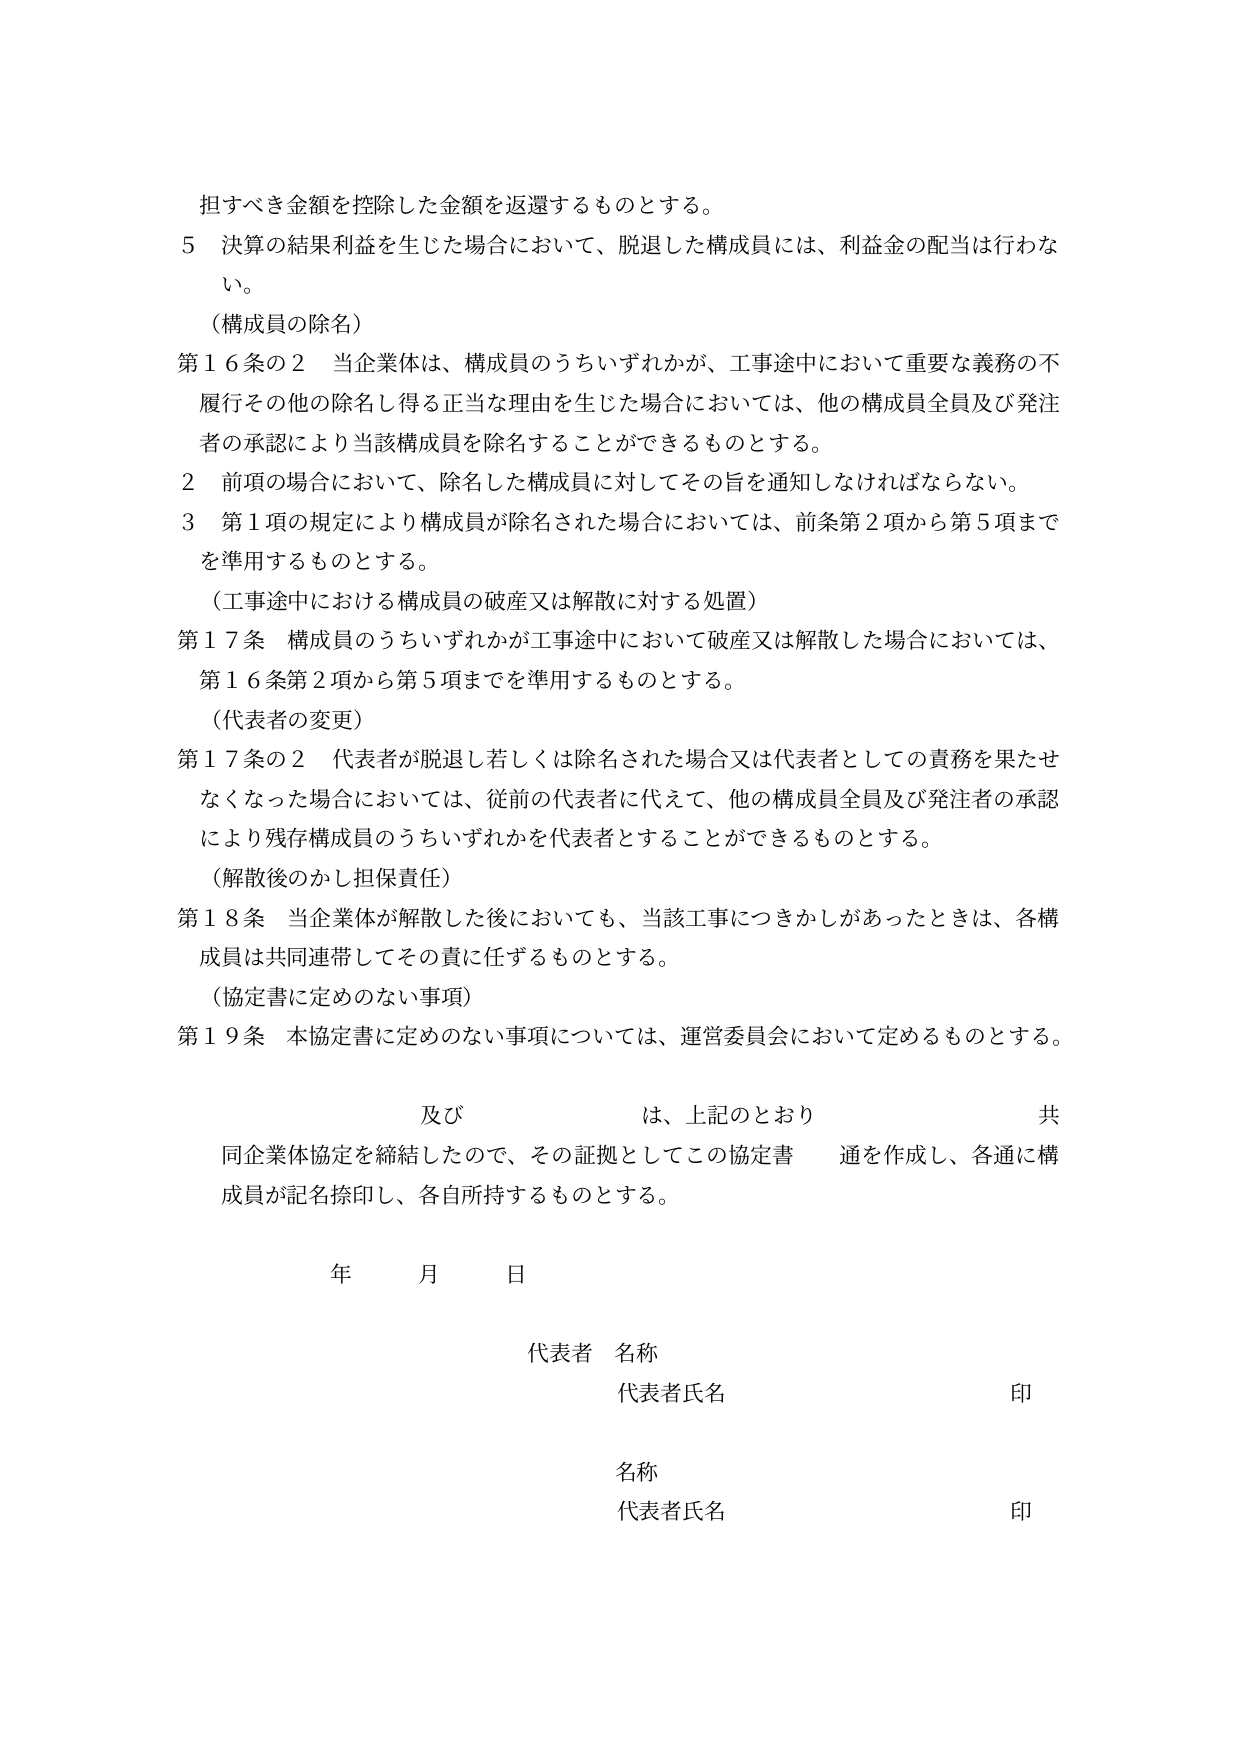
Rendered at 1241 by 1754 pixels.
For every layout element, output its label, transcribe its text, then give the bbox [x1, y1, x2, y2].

text （工事途中における構成員の破産又は解散に対する処置） [200, 580, 1063, 620]
text ２ 前項の場合において、除名した構成員に対してその旨を通知しなければならない。 [177, 461, 1063, 501]
text 年 月 日 [177, 1253, 1063, 1293]
text 第１９条 本協定書に定めのない事項については、運営委員会において定めるものとする。 [177, 1016, 1063, 1055]
text 及び は、上記のとおり 共同企業体協定を締結したので、その証拠としてこの協定書 通を作成し、各通に構成員が記名捺印し、各自所持するものとする。 [177, 1095, 1063, 1213]
text 代表者 名称 [223, 1332, 1063, 1372]
text （代表者の変更） [200, 699, 1063, 738]
text （協定書に定めのない事項） [200, 976, 1063, 1016]
text 名称 [177, 1451, 1063, 1491]
text （構成員の除名） [177, 303, 1063, 343]
text 第１６条の２ 当企業体は、構成員のうちいずれかが、工事途中において重要な義務の不履行その他の除名し得る正当な理由を生じた場合においては、他の構成員全員及び発注者の承認により当該構成員を除名することができるものとする。 [177, 343, 1063, 461]
text ５ 決算の結果利益を生じた場合において、脱退した構成員には、利益金の配当は行わない。 [177, 224, 1063, 303]
text （解散後のかし担保責任） [200, 857, 1063, 897]
text ３ 第１項の規定により構成員が除名された場合においては、前条第２項から第５項までを準用するものとする。 [177, 501, 1063, 580]
text 第１８条 当企業体が解散した後においても、当該工事につきかしがあったときは、各構成員は共同連帯してその責に任ずるものとする。 [177, 897, 1063, 976]
text 代表者氏名 印 [223, 1372, 1063, 1411]
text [177, 184, 1063, 224]
text 第１７条の２ 代表者が脱退し若しくは除名された場合又は代表者としての責務を果たせなくなった場合においては、従前の代表者に代えて、他の構成員全員及び発注者の承認により残存構成員のうちいずれかを代表者とすることができるものとする。 [177, 738, 1063, 857]
text 代表者氏名 印 [223, 1491, 1063, 1530]
text 第１７条 構成員のうちいずれかが工事途中において破産又は解散した場合においては、第１６条第２項から第５項までを準用するものとする。 [177, 620, 1063, 699]
